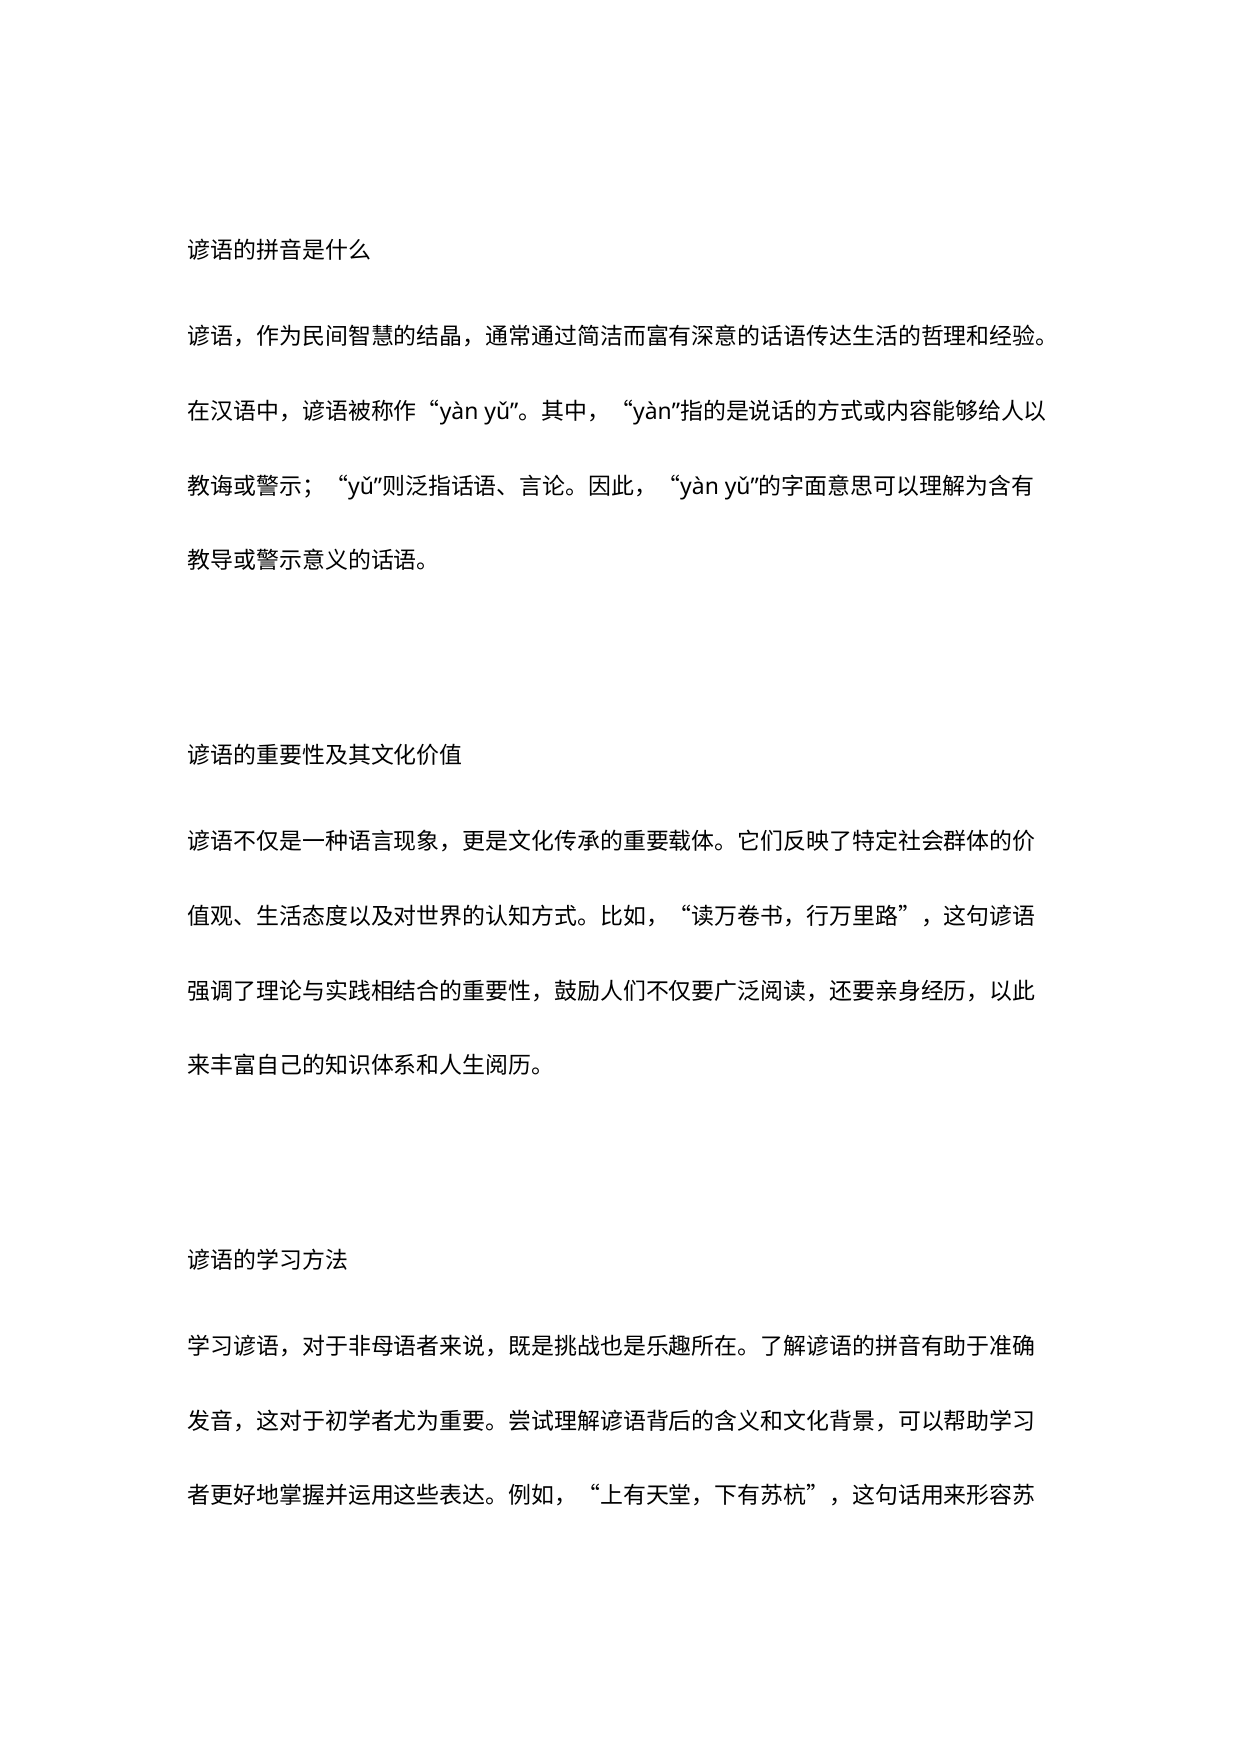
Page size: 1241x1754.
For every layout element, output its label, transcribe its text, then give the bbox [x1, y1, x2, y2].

text 谚语的拼音是什么 [187, 216, 1053, 281]
text 谚语，作为民间智慧的结晶，通常通过简洁而富有深意的话语传达生活的哲理和经验。在汉语中，谚语被称作“yàn yǔ”。其中，“yàn”指的是说话的方式或内容能够给人以教诲或警示；“yǔ”则泛指话语、言论。因此，“yàn yǔ”的字面意思可以理解为含有教导或警示意义的话语。 [187, 302, 1053, 591]
text 谚语的学习方法 [187, 1226, 1053, 1291]
text 谚语不仅是一种语言现象，更是文化传承的重要载体。它们反映了特定社会群体的价值观、生活态度以及对世界的认知方式。比如，“读万卷书，行万里路”，这句谚语强调了理论与实践相结合的重要性，鼓励人们不仅要广泛阅读，还要亲身经历，以此来丰富自己的知识体系和人生阅历。 [187, 807, 1053, 1096]
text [187, 1312, 1053, 1527]
text 谚语的重要性及其文化价值 [187, 721, 1053, 786]
